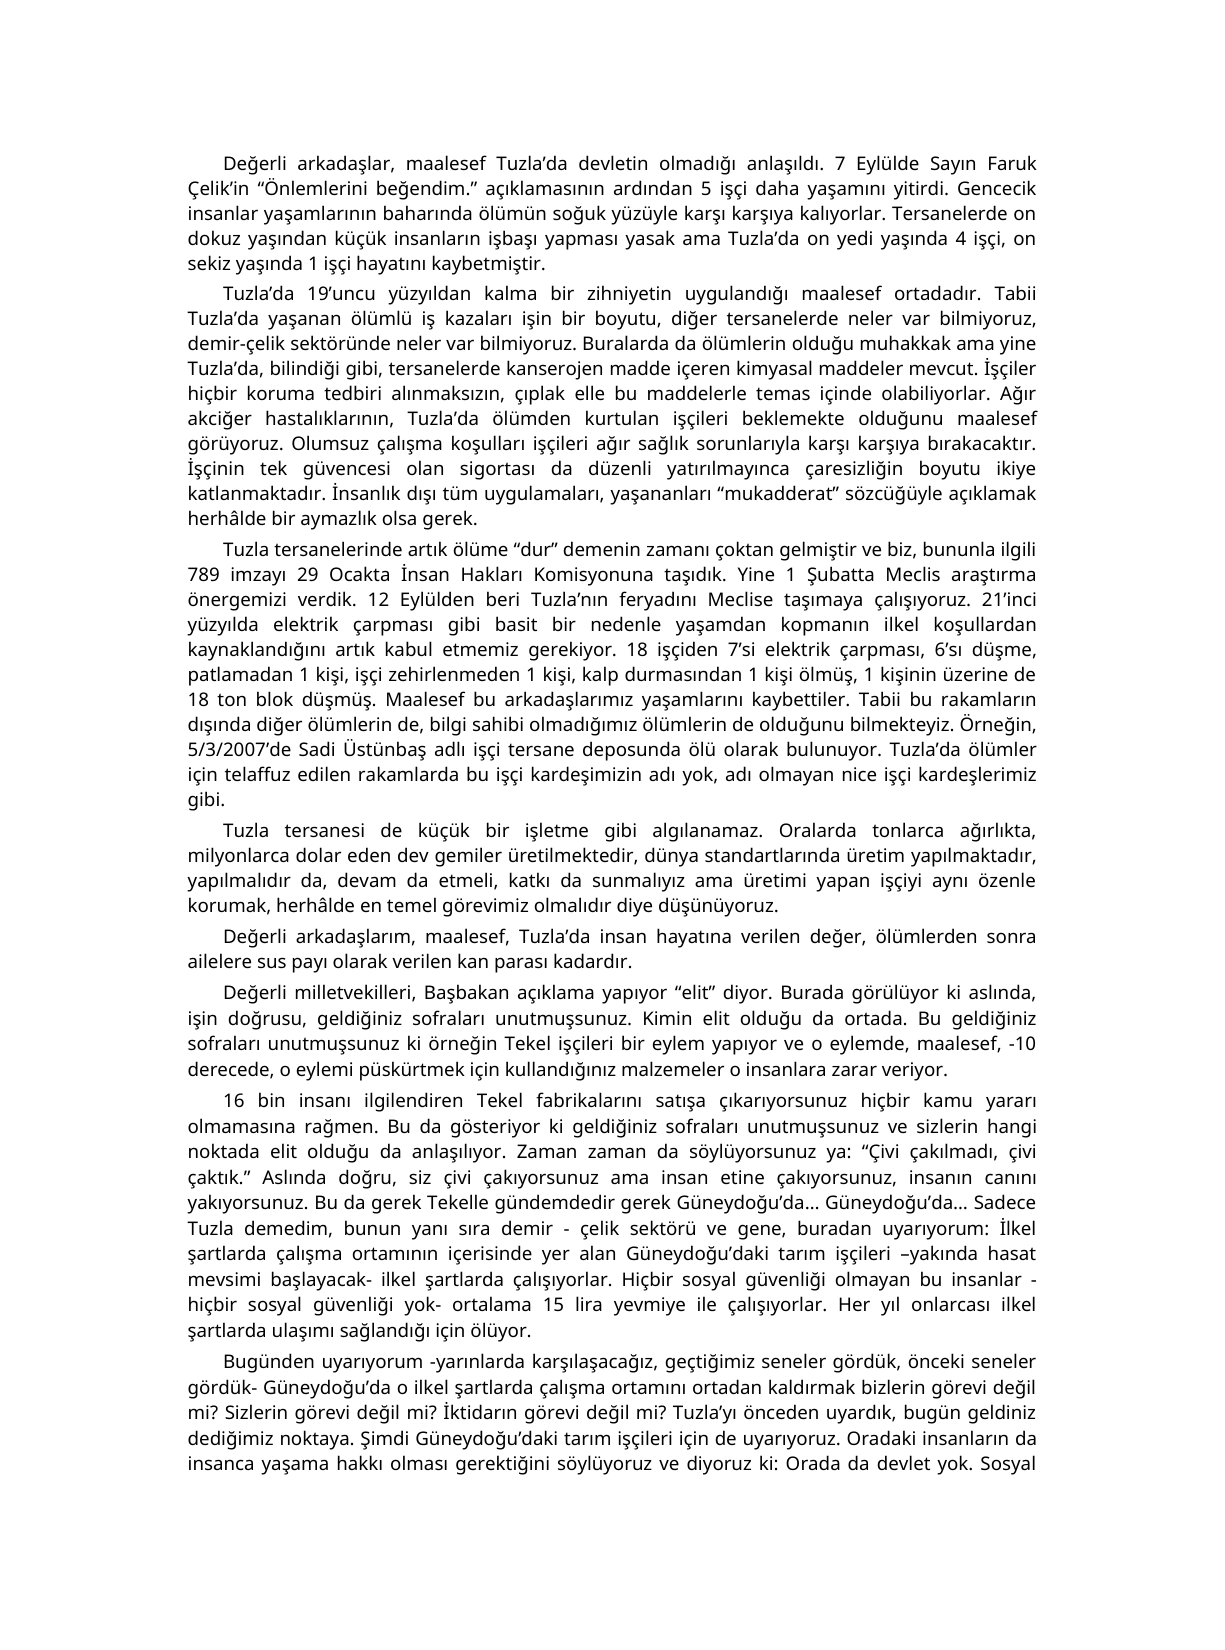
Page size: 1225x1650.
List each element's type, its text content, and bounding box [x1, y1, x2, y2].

text Tuzla tersanesi de küçük bir işletme gibi algılanamaz. Oralarda tonlarca ağırlıkta, milyonlarca dolar eden dev gemiler üretilmektedir, dünya standartlarında üretim yapılmaktadır, yapılmalıdır da, devam da etmeli, katkı da sunmalıyız ama üretimi yapan işçiyi aynı özenle korumak, herhâlde en temel görevimiz olmalıdır diye düşünüyoruz. [187, 817, 1037, 917]
text Tuzla’da 19’uncu yüzyıldan kalma bir zihniyetin uygulandığı maalesef ortadadır. Tabii Tuzla’da yaşanan ölümlü iş kazaları işin bir boyutu, diğer tersanelerde neler var bilmiyoruz, demir-çelik sektöründe neler var bilmiyoruz. Buralarda da ölümlerin olduğu muhakkak ama yine Tuzla’da, bilindiği gibi, tersanelerde kanserojen madde içeren kimyasal maddeler mevcut. İşçiler hiçbir koruma tedbiri alınmaksızın, çıplak elle bu maddelerle temas içinde olabiliyorlar. Ağır akciğer hastalıklarının, Tuzla’da ölümden kurtulan işçileri beklemekte olduğunu maalesef görüyoruz. Olumsuz çalışma koşulları işçileri ağır sağlık sorunlarıyla karşı karşıya bırakacaktır. İşçinin tek güvencesi olan sigortası da düzenli yatırılmayınca çaresizliğin boyutu ikiye katlanmaktadır. İnsanlık dışı tüm uygulamaları, yaşananları “mukadderat” sözcüğüyle açıklamak herhâlde bir aymazlık olsa gerek. [187, 281, 1037, 531]
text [187, 1348, 1037, 1476]
text Tuzla tersanelerinde artık ölüme “dur” demenin zamanı çoktan gelmiştir ve biz, bununla ilgili 789 imzayı 29 Ocakta İnsan Hakları Komisyonuna taşıdık. Yine 1 Şubatta Meclis araştırma önergemizi verdik. 12 Eylülden beri Tuzla’nın feryadını Meclise taşımaya çalışıyoruz. 21’inci yüzyılda elektrik çarpması gibi basit bir nedenle yaşamdan kopmanın ilkel koşullardan kaynaklandığını artık kabul etmemiz gerekiyor. 18 işçiden 7’si elektrik çarpması, 6’sı düşme, patlamadan 1 kişi, işçi zehirlenmeden 1 kişi, kalp durmasından 1 kişi ölmüş, 1 kişinin üzerine de 18 ton blok düşmüş. Maalesef bu arkadaşlarımız yaşamlarını kaybettiler. Tabii bu rakamların dışında diğer ölümlerin de, bilgi sahibi olmadığımız ölümlerin de olduğunu bilmekteyiz. Örneğin, 5/3/2007’de Sadi Üstünbaş adlı işçi tersane deposunda ölü olarak bulunuyor. Tuzla’da ölümler için telaffuz edilen rakamlarda bu işçi kardeşimizin adı yok, adı olmayan nice işçi kardeşlerimiz gibi. [187, 537, 1037, 812]
text Değerli arkadaşlarım, maalesef, Tuzla’da insan hayatına verilen değer, ölümlerden sonra ailelere sus payı olarak verilen kan parası kadardır. [187, 923, 1037, 973]
text Değerli arkadaşlar, maalesef Tuzla’da devletin olmadığı anlaşıldı. 7 Eylülde Sayın Faruk Çelik’in “Önlemlerini beğendim.” açıklamasının ardından 5 işçi daha yaşamını yitirdi. Gencecik insanlar yaşamlarının baharında ölümün soğuk yüzüyle karşı karşıya kalıyorlar. Tersanelerde on dokuz yaşından küçük insanların işbaşı yapması yasak ama Tuzla’da on yedi yaşında 4 işçi, on sekiz yaşında 1 işçi hayatını kaybetmiştir. [187, 150, 1037, 275]
text 16 bin insanı ilgilendiren Tekel fabrikalarını satışa çıkarıyorsunuz hiçbir kamu yararı olmamasına rağmen. Bu da gösteriyor ki geldiğiniz sofraları unutmuşsunuz ve sizlerin hangi noktada elit olduğu da anlaşılıyor. Zaman zaman da söylüyorsunuz ya: “Çivi çakılmadı, çivi çaktık.” Aslında doğru, siz çivi çakıyorsunuz ama insan etine çakıyorsunuz, insanın canını yakıyorsunuz. Bu da gerek Tekelle gündemdedir gerek Güneydoğu’da… Güneydoğu’da… Sadece Tuzla demedim, bunun yanı sıra demir - çelik sektörü ve gene, buradan uyarıyorum: İlkel şartlarda çalışma ortamının içerisinde yer alan Güneydoğu’daki tarım işçileri –yakında hasat mevsimi başlayacak- ilkel şartlarda çalışıyorlar. Hiçbir sosyal güvenliği olmayan bu insanlar -hiçbir sosyal güvenliği yok- ortalama 15 lira yevmiye ile çalışıyorlar. Her yıl onlarcası ilkel şartlarda ulaşımı sağlandığı için ölüyor. [187, 1087, 1037, 1342]
text Değerli milletvekilleri, Başbakan açıklama yapıyor “elit” diyor. Burada görülüyor ki aslında, işin doğrusu, geldiğiniz sofraları unutmuşsunuz. Kimin elit olduğu da ortada. Bu geldiğiniz sofraları unutmuşsunuz ki örneğin Tekel işçileri bir eylem yapıyor ve o eylemde, maalesef, -10 derecede, o eylemi püskürtmek için kullandığınız malzemeler o insanlara zarar veriyor. [187, 979, 1037, 1081]
